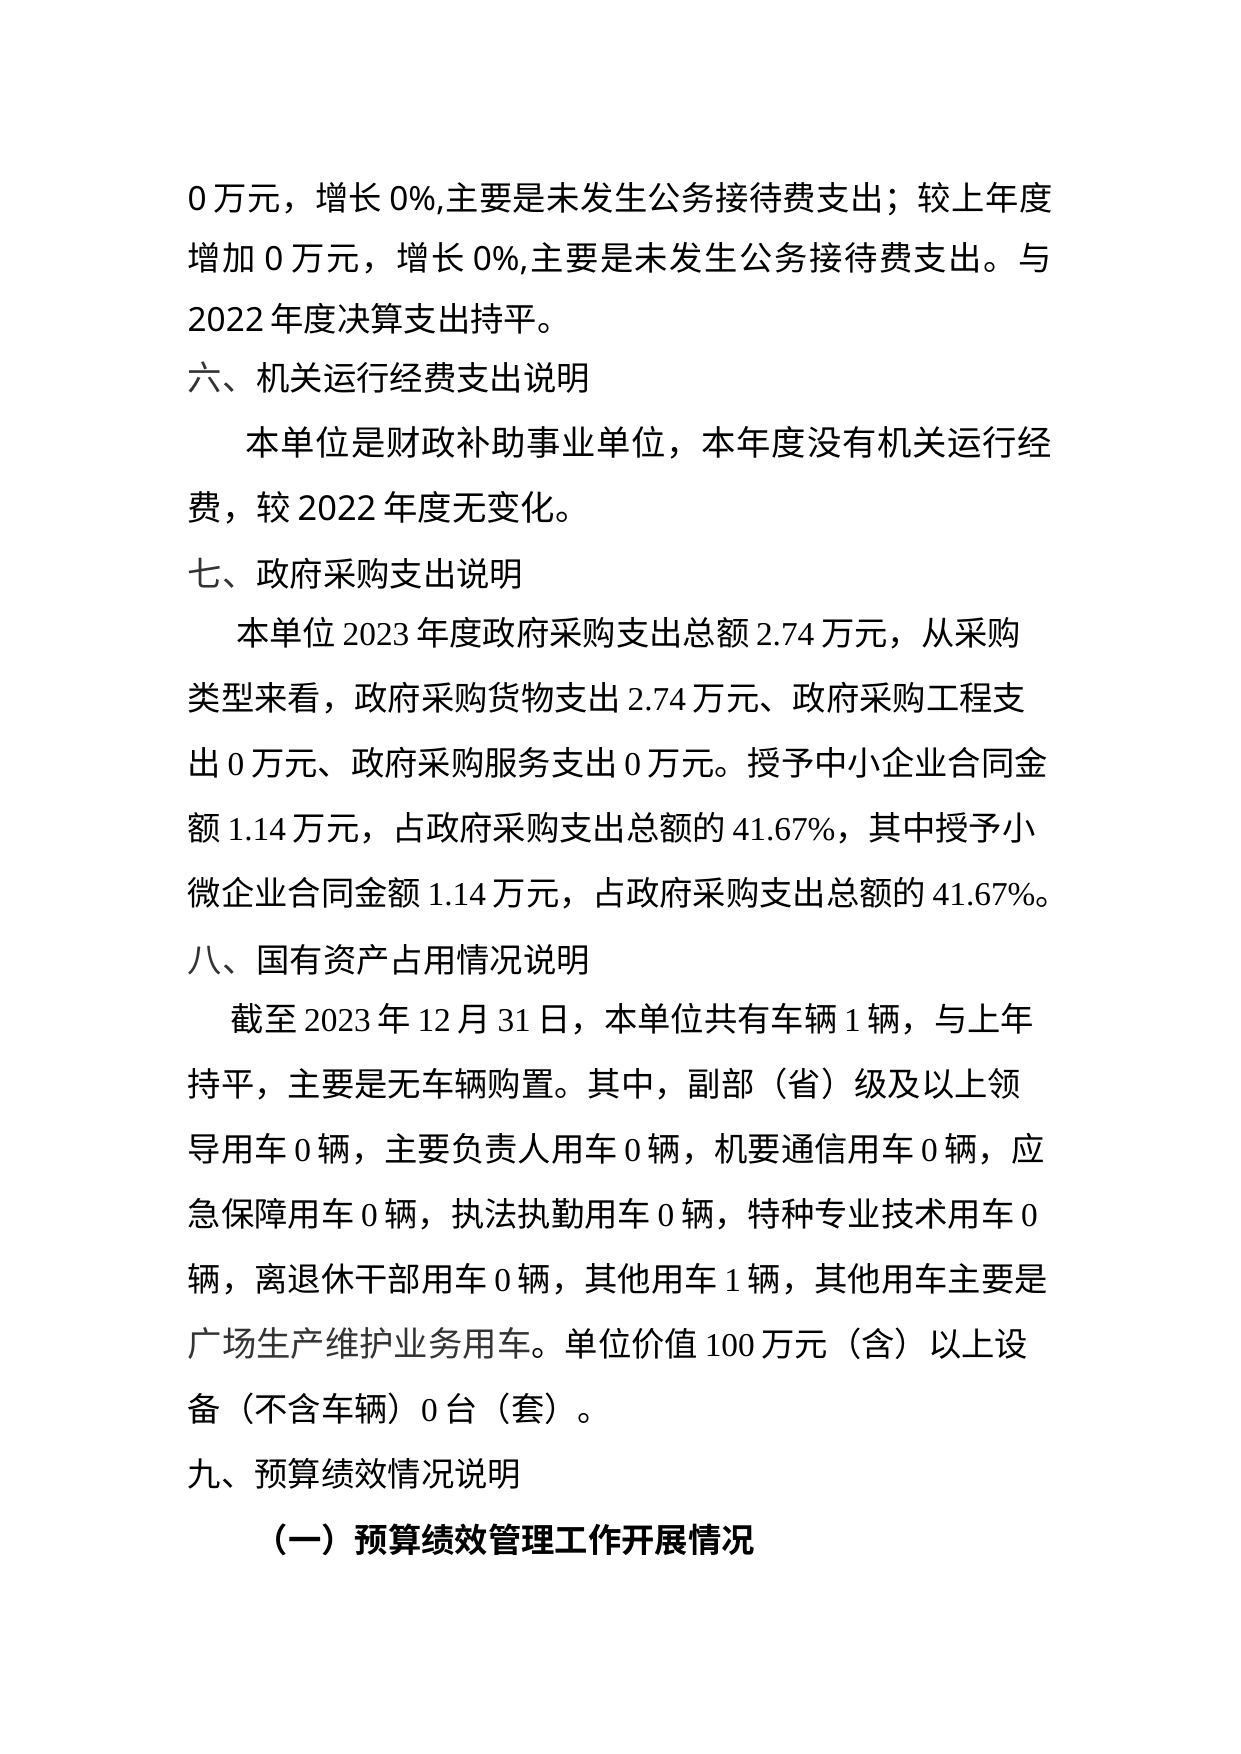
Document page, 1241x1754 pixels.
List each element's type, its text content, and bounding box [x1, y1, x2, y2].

text （一）预算绩效管理工作开展情况 [187, 1504, 1053, 1564]
text 八、国有资产占用情况说明 [187, 924, 1053, 984]
text 六、机关运行经费支出说明 [187, 343, 1053, 408]
text 本单位是财政补助事业单位，本年度没有机关运行经费，较2022年度无变化。 [187, 408, 1053, 538]
text 本单位2023年度政府采购支出总额2.74万元，从采购类型来看，政府采购货物支出2.74万元、政府采购工程支出0万元、政府采购服务支出0万元。授予中小企业合同金额1.14万元，占政府采购支出总额的41.67%，其中授予小微企业合同金额1.14万元，占政府采购支出总额的41.67%。 [187, 599, 1053, 924]
text 九、预算绩效情况说明 [187, 1439, 1053, 1504]
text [187, 162, 1053, 343]
text 七、政府采购支出说明 [187, 538, 1053, 599]
text 截至2023年12月31日，本单位共有车辆1辆，与上年持平，主要是无车辆购置。其中，副部（省）级及以上领导用车0辆，主要负责人用车0辆，机要通信用车0辆，应急保障用车0辆，执法执勤用车0辆，特种专业技术用车0辆，离退休干部用车0辆，其他用车1辆，其他用车主要是广场生产维护业务用车。单位价值100万元（含）以上设备（不含车辆）0台（套）。 [187, 984, 1053, 1439]
